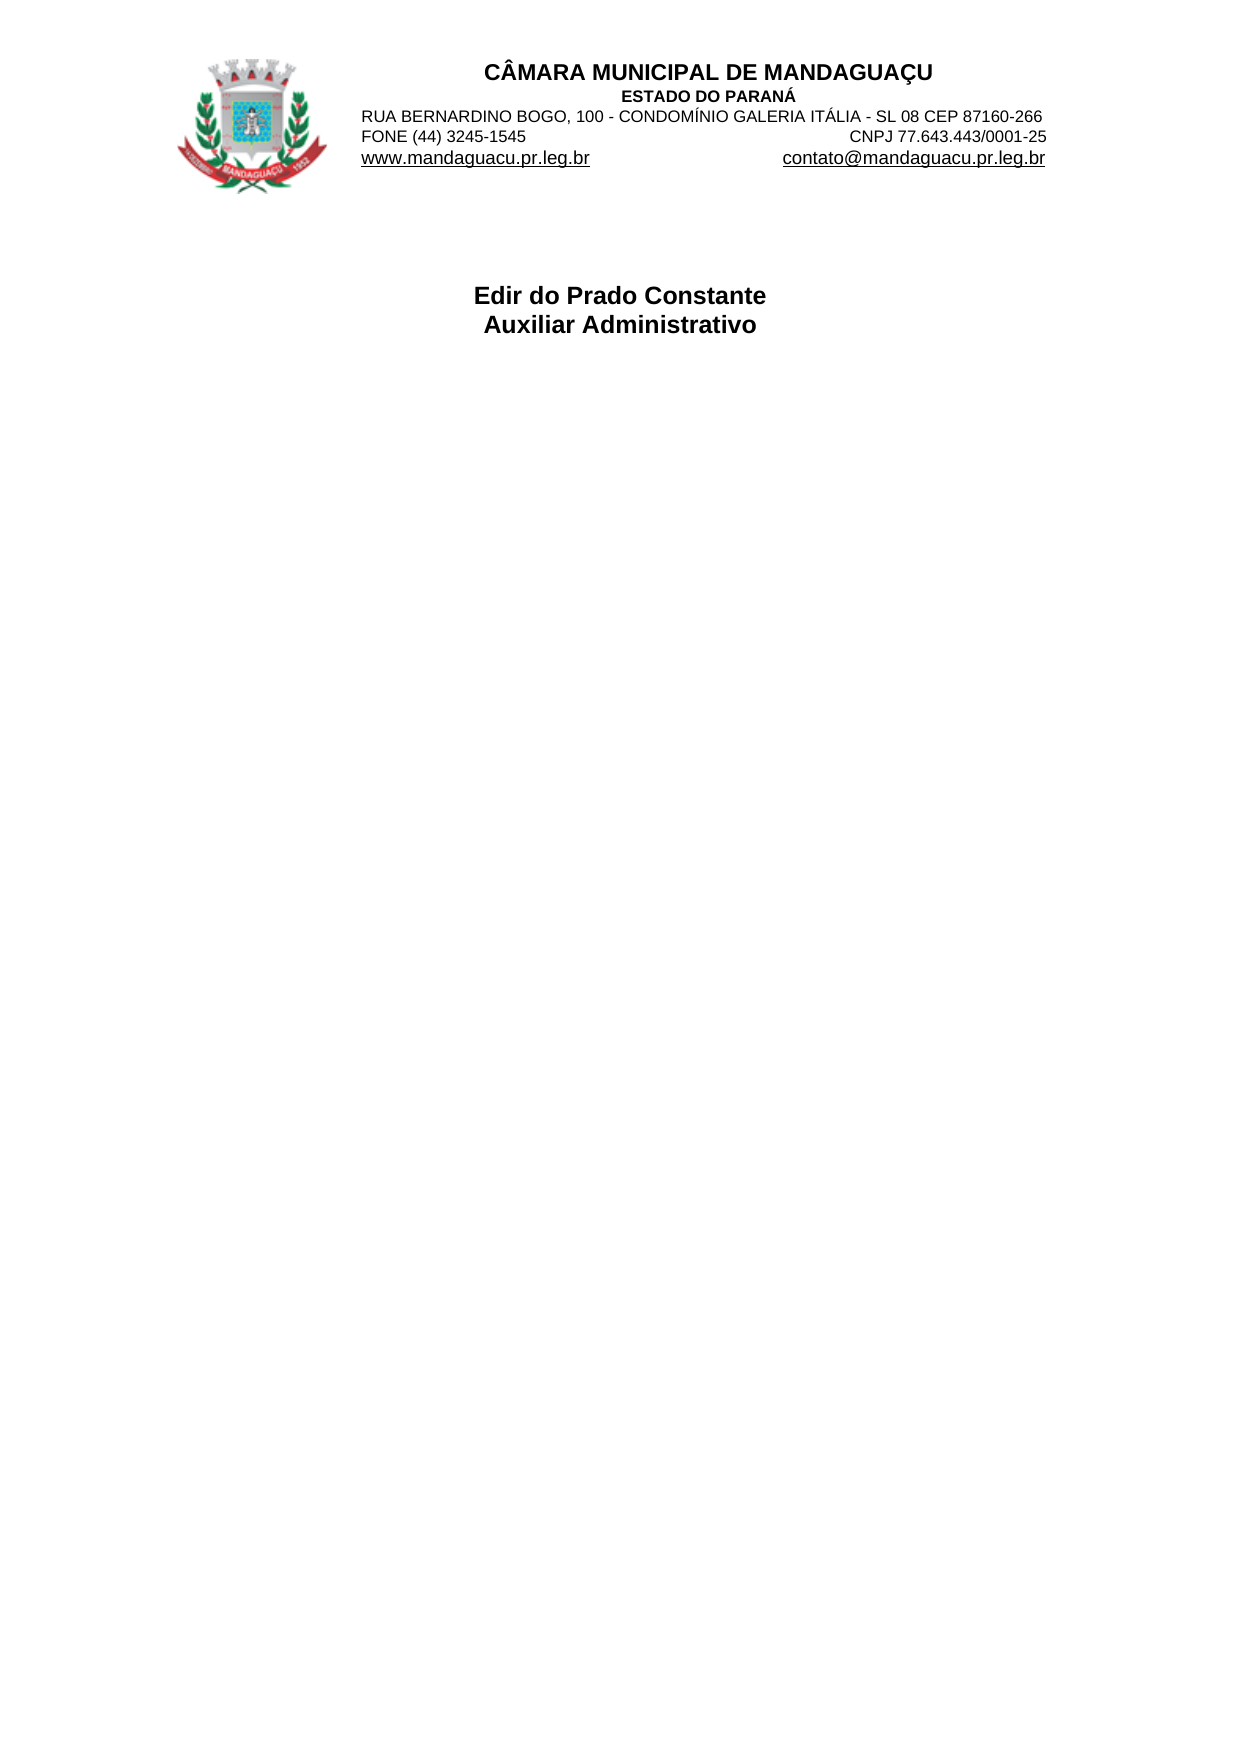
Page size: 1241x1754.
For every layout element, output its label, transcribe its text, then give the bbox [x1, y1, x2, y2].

picture [177, 59, 328, 194]
text Auxiliar Administrativo [177, 310, 1063, 339]
text Edir do Prado Constante [177, 281, 1063, 310]
